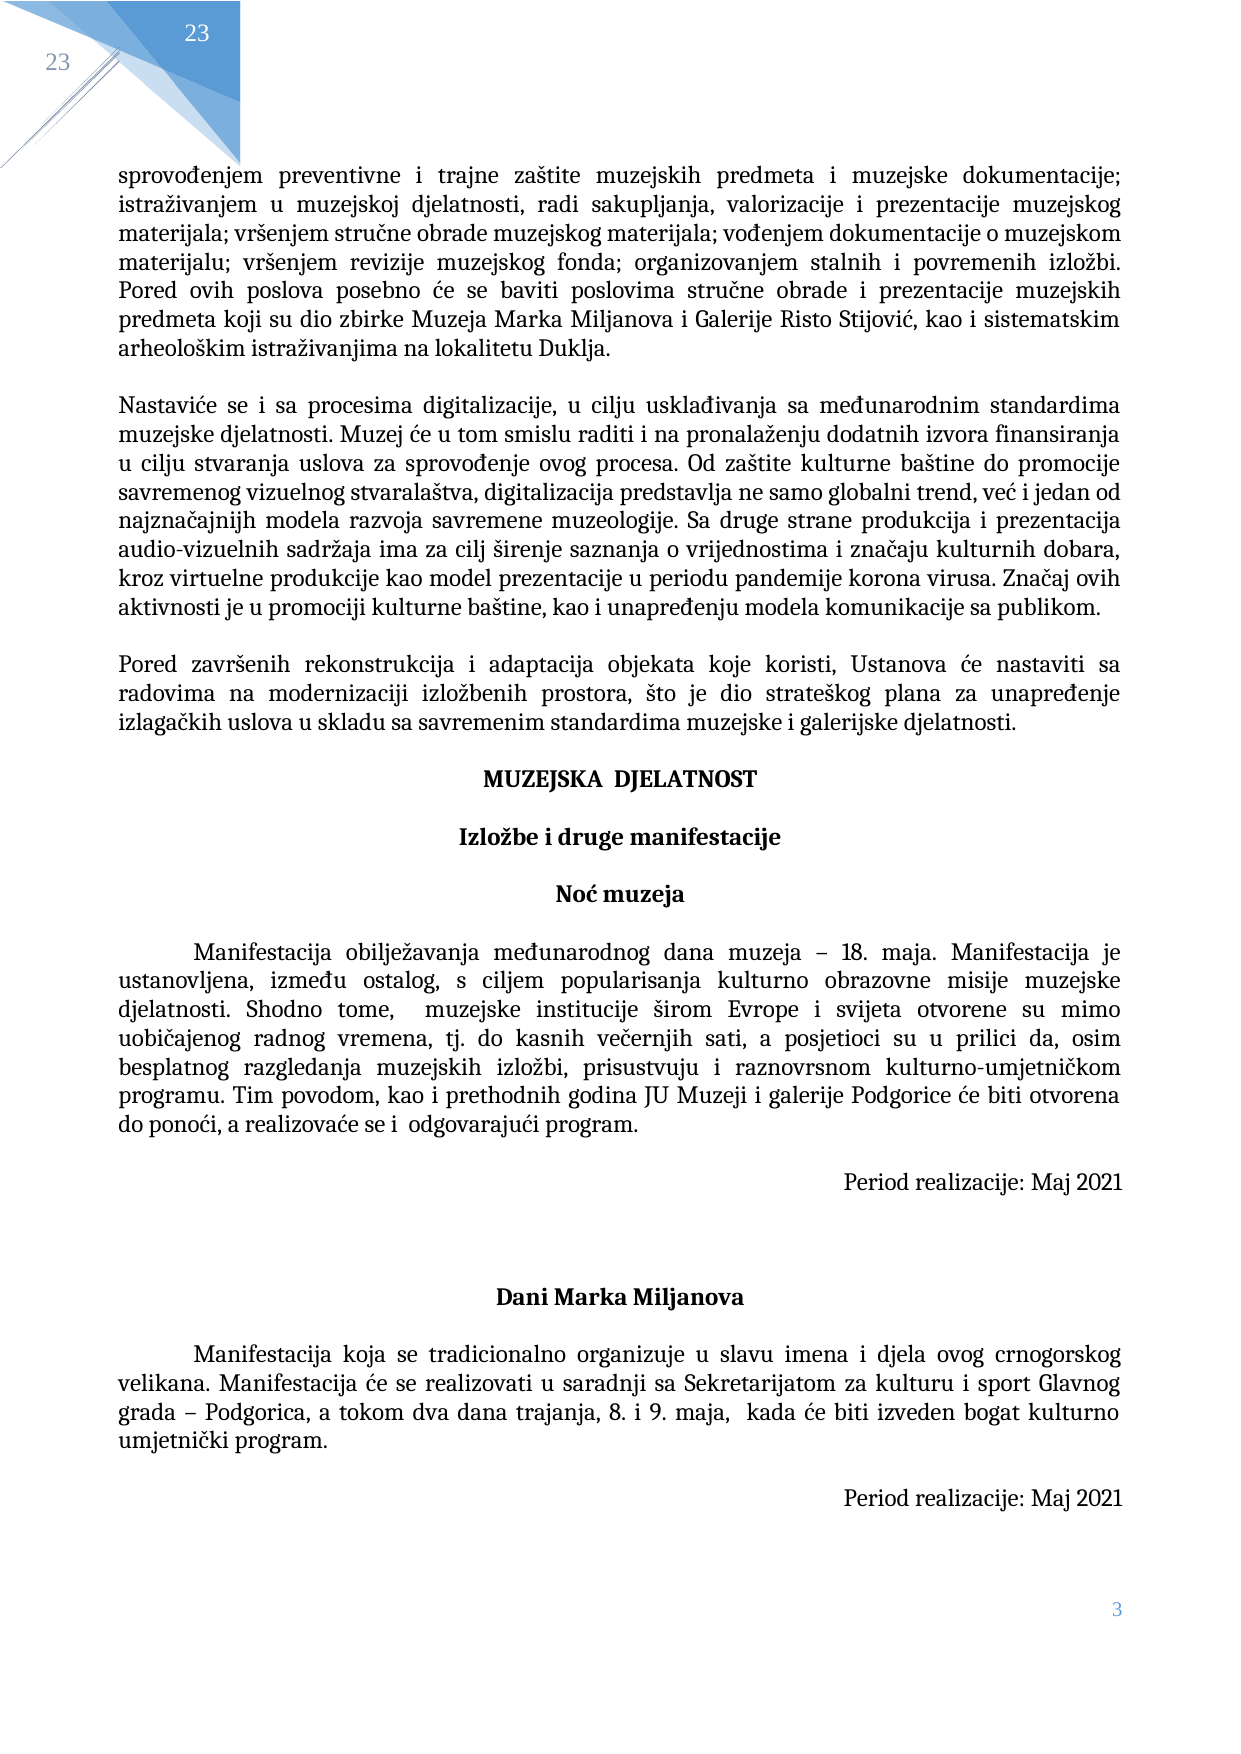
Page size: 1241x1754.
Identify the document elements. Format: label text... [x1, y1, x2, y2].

text Manifestacija koja se tradicionalno organizuje u slavu imena i djela ovog crnogorskog velikana. Manifestacija će se realizovati u saradnji sa Sekretarijatom za kulturu i sport Glavnog grada – Podgorica, a tokom dva dana trajanja, 8. i 9. maja, kada će biti izveden bogat kulturno umjetnički program. [118, 1340, 1122, 1455]
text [118, 161, 1122, 362]
picture [1, 1, 241, 167]
text Pored završenih rekonstrukcija i adaptacija objekata koje koristi, Ustanova će nastaviti sa radovima na modernizaciji izložbenih prostora, što je dio strateškog plana za unapređenje izlagačkih uslova u skladu sa savremenim standardima muzejske i galerijske djelatnosti. [118, 650, 1122, 736]
text Noć muzeja [118, 880, 1122, 909]
text Period realizacije: Maj 2021 [118, 1167, 1122, 1196]
text Nastaviće se i sa procesima digitalizacije, u cilju usklađivanja sa međunarodnim standardima muzejske djelatnosti. Muzej će u tom smislu raditi i na pronalaženju dodatnih izvora finansiranja u cilju stvaranja uslova za sprovođenje ovog procesa. Od zaštite kulturne baštine do promocije savremenog vizuelnog stvaralaštva, digitalizacija predstavlja ne samo globalni trend, već i jedan od najznačajnijh modela razvoja savremene muzeologije. Sa druge strane produkcija i prezentacija audio-vizuelnih sadržaja ima za cilj širenje saznanja o vrijednostima i značaju kulturnih dobara, kroz virtuelne produkcije kao model prezentacije u periodu pandemije korona virusa. Značaj ovih aktivnosti je u promociji kulturne baštine, kao i unapređenju modela komunikacije sa publikom. [118, 391, 1122, 621]
text Period realizacije: Maj 2021 [118, 1484, 1122, 1512]
text MUZEJSKA DJELATNOST [118, 765, 1122, 794]
text Dani Marka Miljanova [118, 1282, 1122, 1311]
text Izložbe i druge manifestacije [118, 822, 1122, 851]
text Manifestacija obilježavanja međunarodnog dana muzeja – 18. maja. Manifestacija je ustanovljena, između ostalog, s ciljem popularisanja kulturno obrazovne misije muzejske djelatnosti. Shodno tome, muzejske institucije širom Evrope i svijeta otvorene su mimo uobičajenog radnog vremena, tj. do kasnih večernjih sati, a posjetioci su u prilici da, osim besplatnog razgledanja muzejskih izložbi, prisustvuju i raznovrsnom kulturno-umjetničkom programu. Tim povodom, kao i prethodnih godina JU Muzeji i galerije Podgorice će biti otvorena do ponoći, a realizovaće se i odgovarajući program. [118, 937, 1122, 1139]
